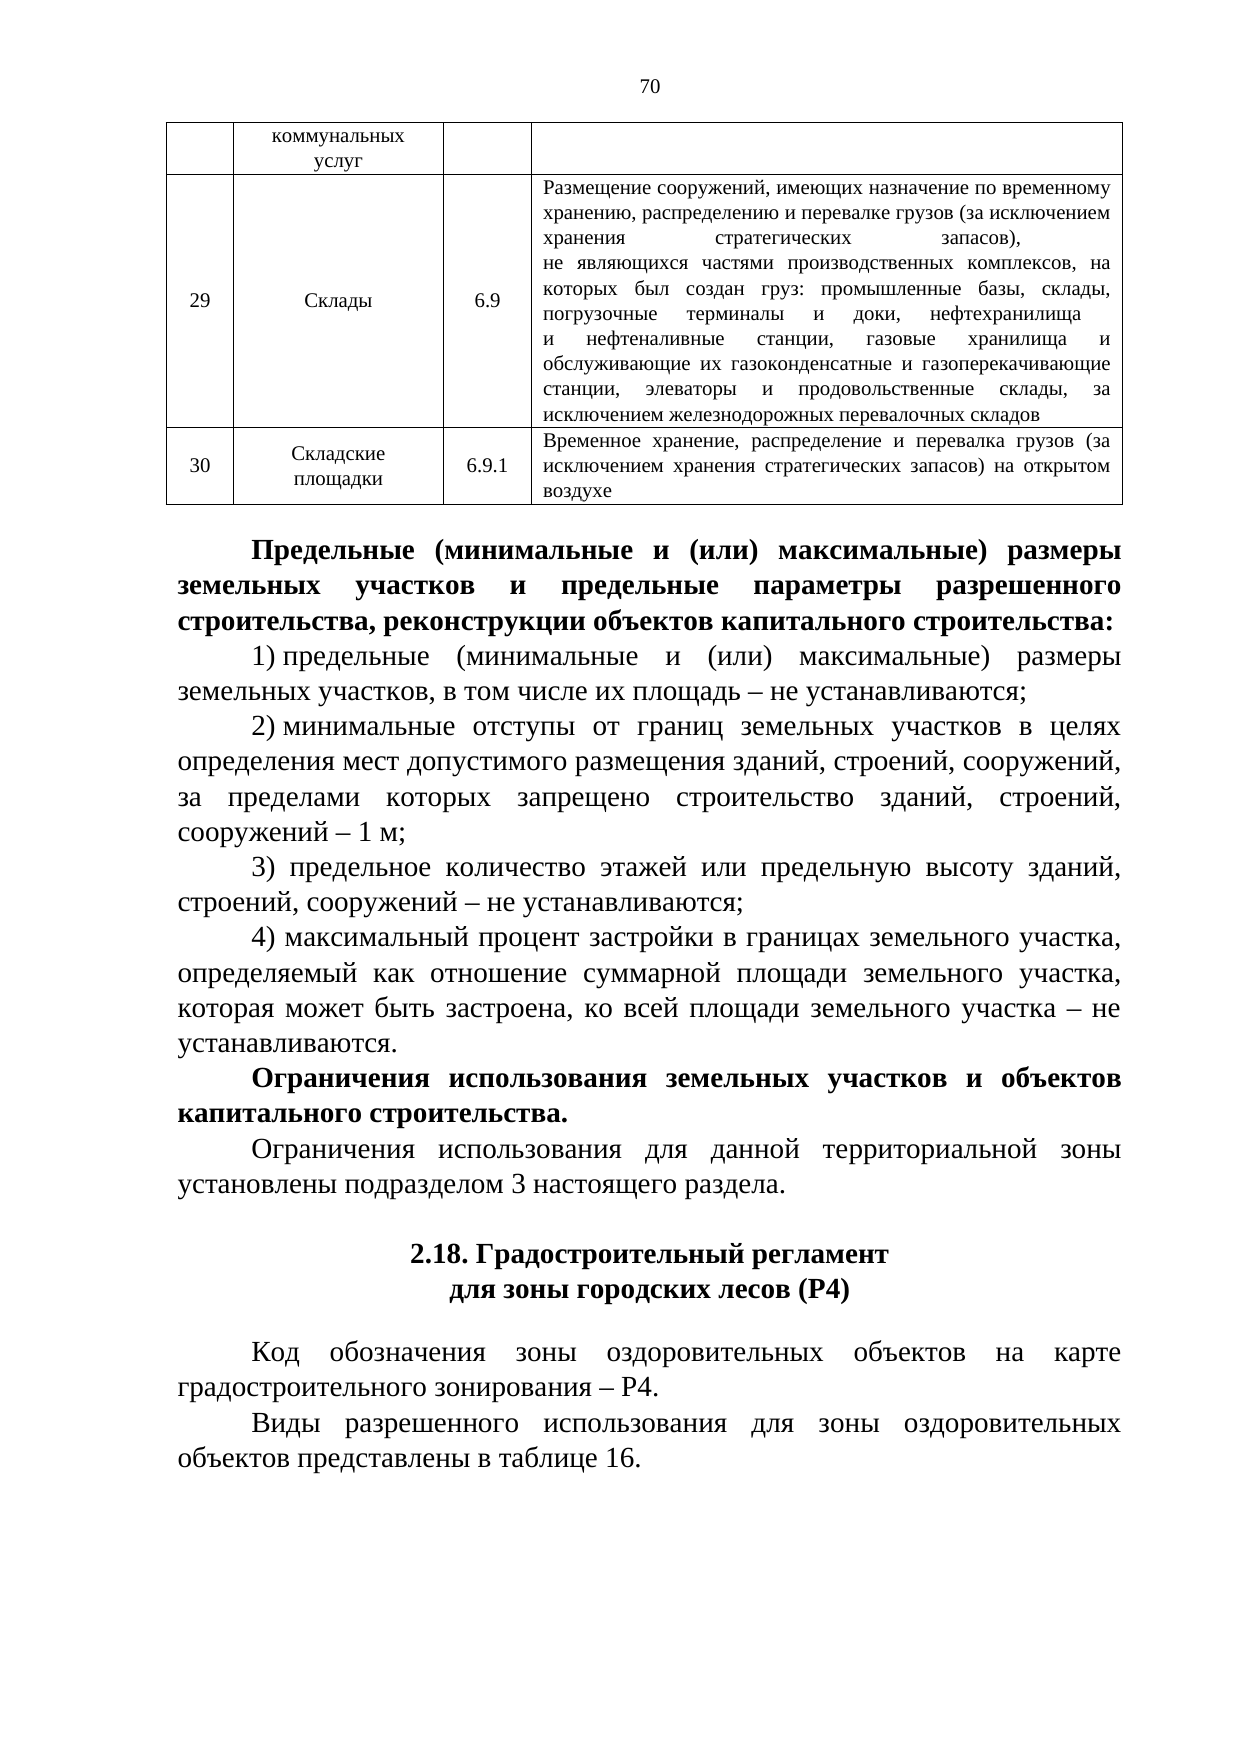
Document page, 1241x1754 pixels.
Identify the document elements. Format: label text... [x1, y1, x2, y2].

text Ограничения использования земельных участков и объектов капитального строительства. [177, 1060, 1122, 1129]
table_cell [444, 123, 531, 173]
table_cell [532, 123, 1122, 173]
text 2) минимальные отступы от границ земельных участков в целях определения мест допустимого размещения зданий, строений, сооружений, за пределами которых запрещено строительство зданий, строений, сооружений – 1 м; [177, 708, 1122, 847]
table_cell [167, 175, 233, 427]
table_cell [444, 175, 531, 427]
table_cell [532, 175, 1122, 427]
text Ограничения использования для данной территориальной зоны установлены подразделом 3 настоящего раздела. [177, 1131, 1122, 1199]
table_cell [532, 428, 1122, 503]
text Код обозначения зоны оздоровительных объектов на карте градостроительного зонирования – Р4. [177, 1334, 1122, 1403]
text 4) максимальный процент застройки в границах земельного участка, определяемый как отношение суммарной площади земельного участка, которая может быть застроена, ко всей площади земельного участка – не устанавливаются. [177, 919, 1122, 1059]
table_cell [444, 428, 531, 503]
text 1) предельные (минимальные и (или) максимальные) размеры земельных участков, в том числе их площадь – не устанавливаются; [177, 638, 1122, 707]
text 2.18. Градостроительный регламент [177, 1236, 1122, 1270]
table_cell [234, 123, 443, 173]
text Предельные (минимальные и (или) максимальные) размеры земельных участков и предельные параметры разрешенного строительства, реконструкции объектов капитального строительства: [177, 532, 1122, 636]
text 3) предельное количество этажей или предельную высоту зданий, строений, сооружений – не устанавливаются; [177, 849, 1122, 918]
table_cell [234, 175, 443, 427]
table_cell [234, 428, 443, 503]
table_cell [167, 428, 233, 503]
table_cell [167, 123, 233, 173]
text Виды разрешенного использования для зоны оздоровительных объектов представлены в таблице 16. [177, 1405, 1122, 1473]
text для зоны городских лесов (Р4) [177, 1272, 1122, 1305]
